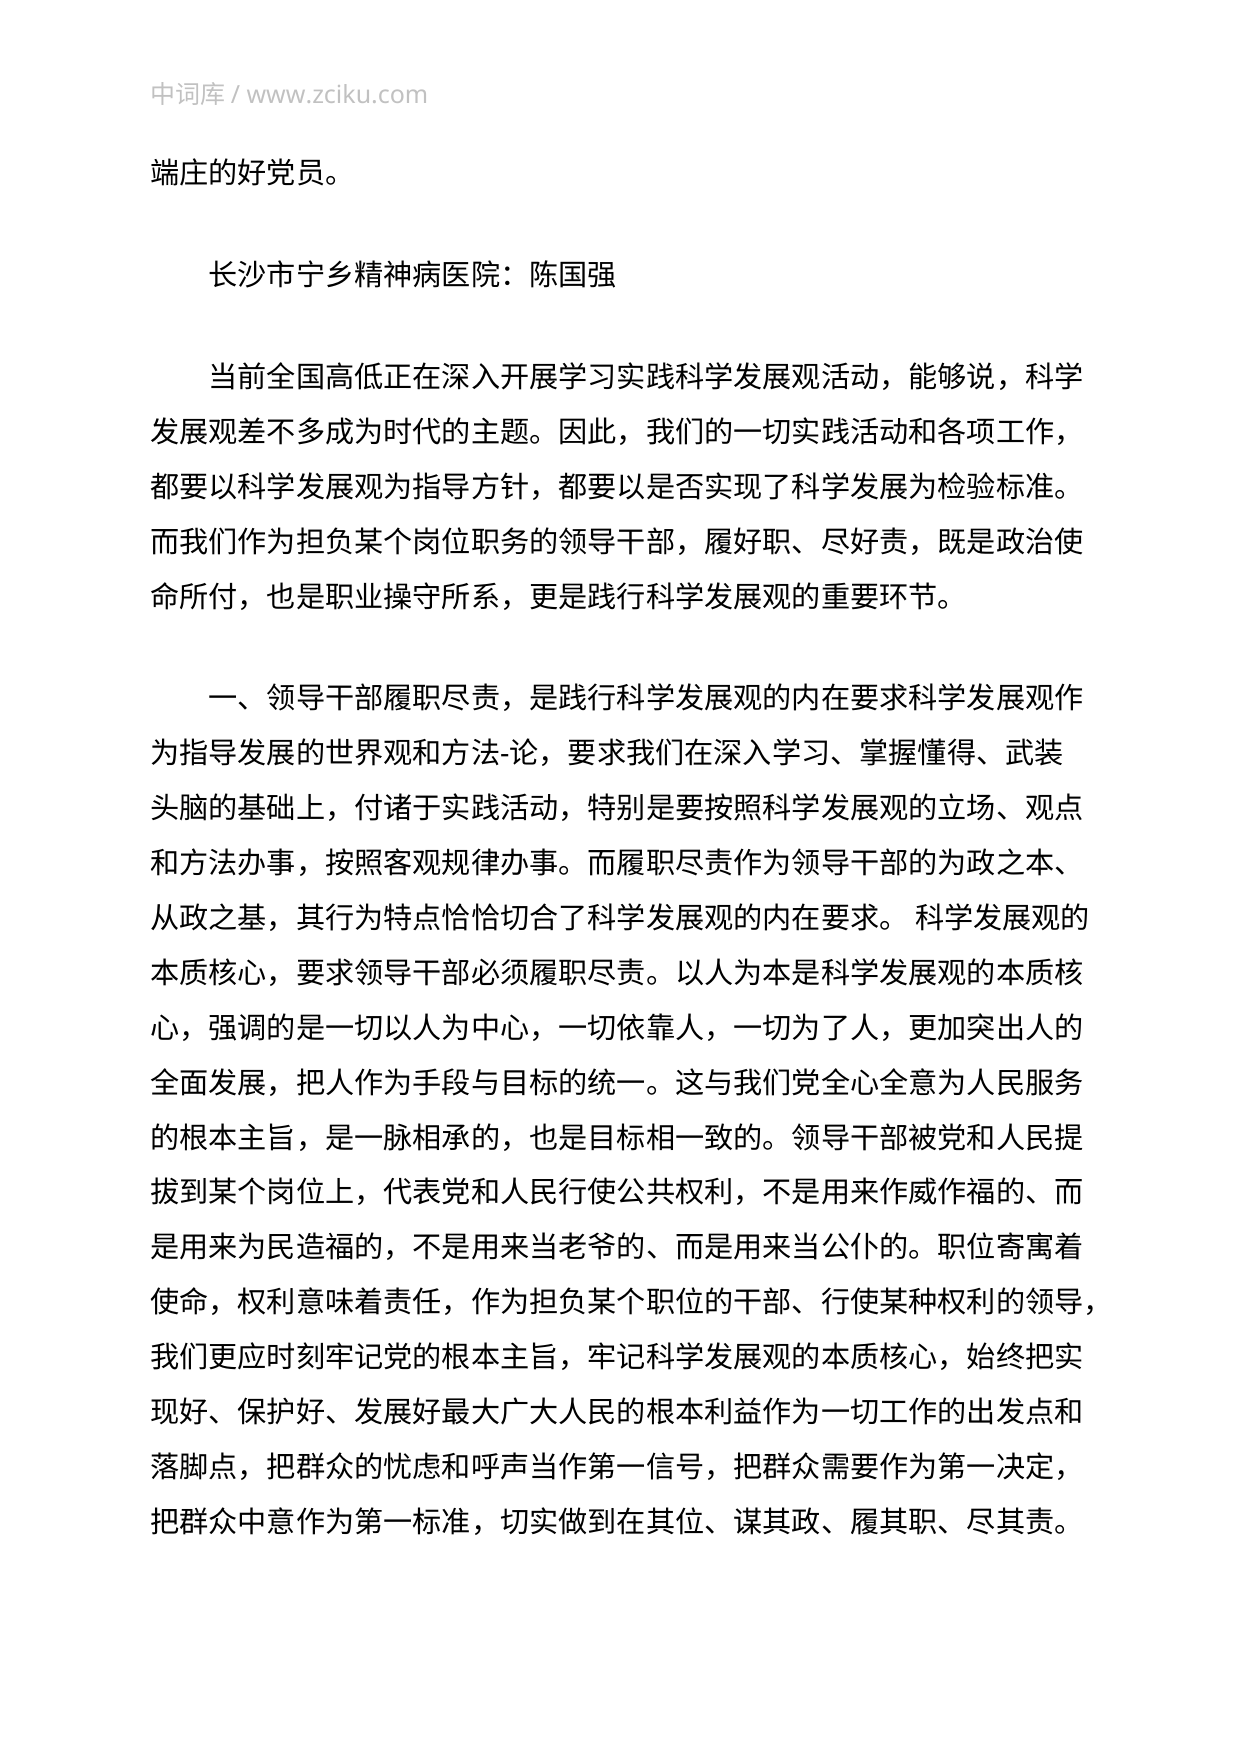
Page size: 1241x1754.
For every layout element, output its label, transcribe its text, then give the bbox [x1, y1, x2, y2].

text 当前全国高低正在深入开展学习实践科学发展观活动，能够说，科学发展观差不多成为时代的主题。因此，我们的一切实践活动和各项工作，都要以科学发展观为指导方针，都要以是否实现了科学发展为检验标准。而我们作为担负某个岗位职务的领导干部，履好职、尽好责，既是政治使命所付，也是职业操守所系，更是践行科学发展观的重要环节。 [150, 353, 1090, 615]
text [150, 150, 1090, 192]
text 长沙市宁乡精神病医院：陈国强 [150, 252, 1090, 294]
text 一、领导干部履职尽责，是践行科学发展观的内在要求科学发展观作为指导发展的世界观和方法-论，要求我们在深入学习、掌握懂得、武装头脑的基础上，付诸于实践活动，特别是要按照科学发展观的立场、观点和方法办事，按照客观规律办事。而履职尽责作为领导干部的为政之本、从政之基，其行为特点恰恰切合了科学发展观的内在要求。 科学发展观的本质核心，要求领导干部必须履职尽责。以人为本是科学发展观的本质核心，强调的是一切以人为中心，一切依靠人，一切为了人，更加突出人的全面发展，把人作为手段与目标的统一。这与我们党全心全意为人民服务的根本主旨，是一脉相承的，也是目标相一致的。领导干部被党和人民提拔到某个岗位上，代表党和人民行使公共权利，不是用来作威作福的、而是用来为民造福的，不是用来当老爷的、而是用来当公仆的。职位寄寓着使命，权利意味着责任，作为担负某个职位的干部、行使某种权利的领导，我们更应时刻牢记党的根本主旨，牢记科学发展观的本质核心，始终把实现好、保护好、发展好最大广大人民的根本利益作为一切工作的出发点和落脚点，把群众的忧虑和呼声当作第一信号，把群众需要作为第一决定，把群众中意作为第一标准，切实做到在其位、谋其政、履其职、尽其责。 [150, 675, 1090, 1541]
